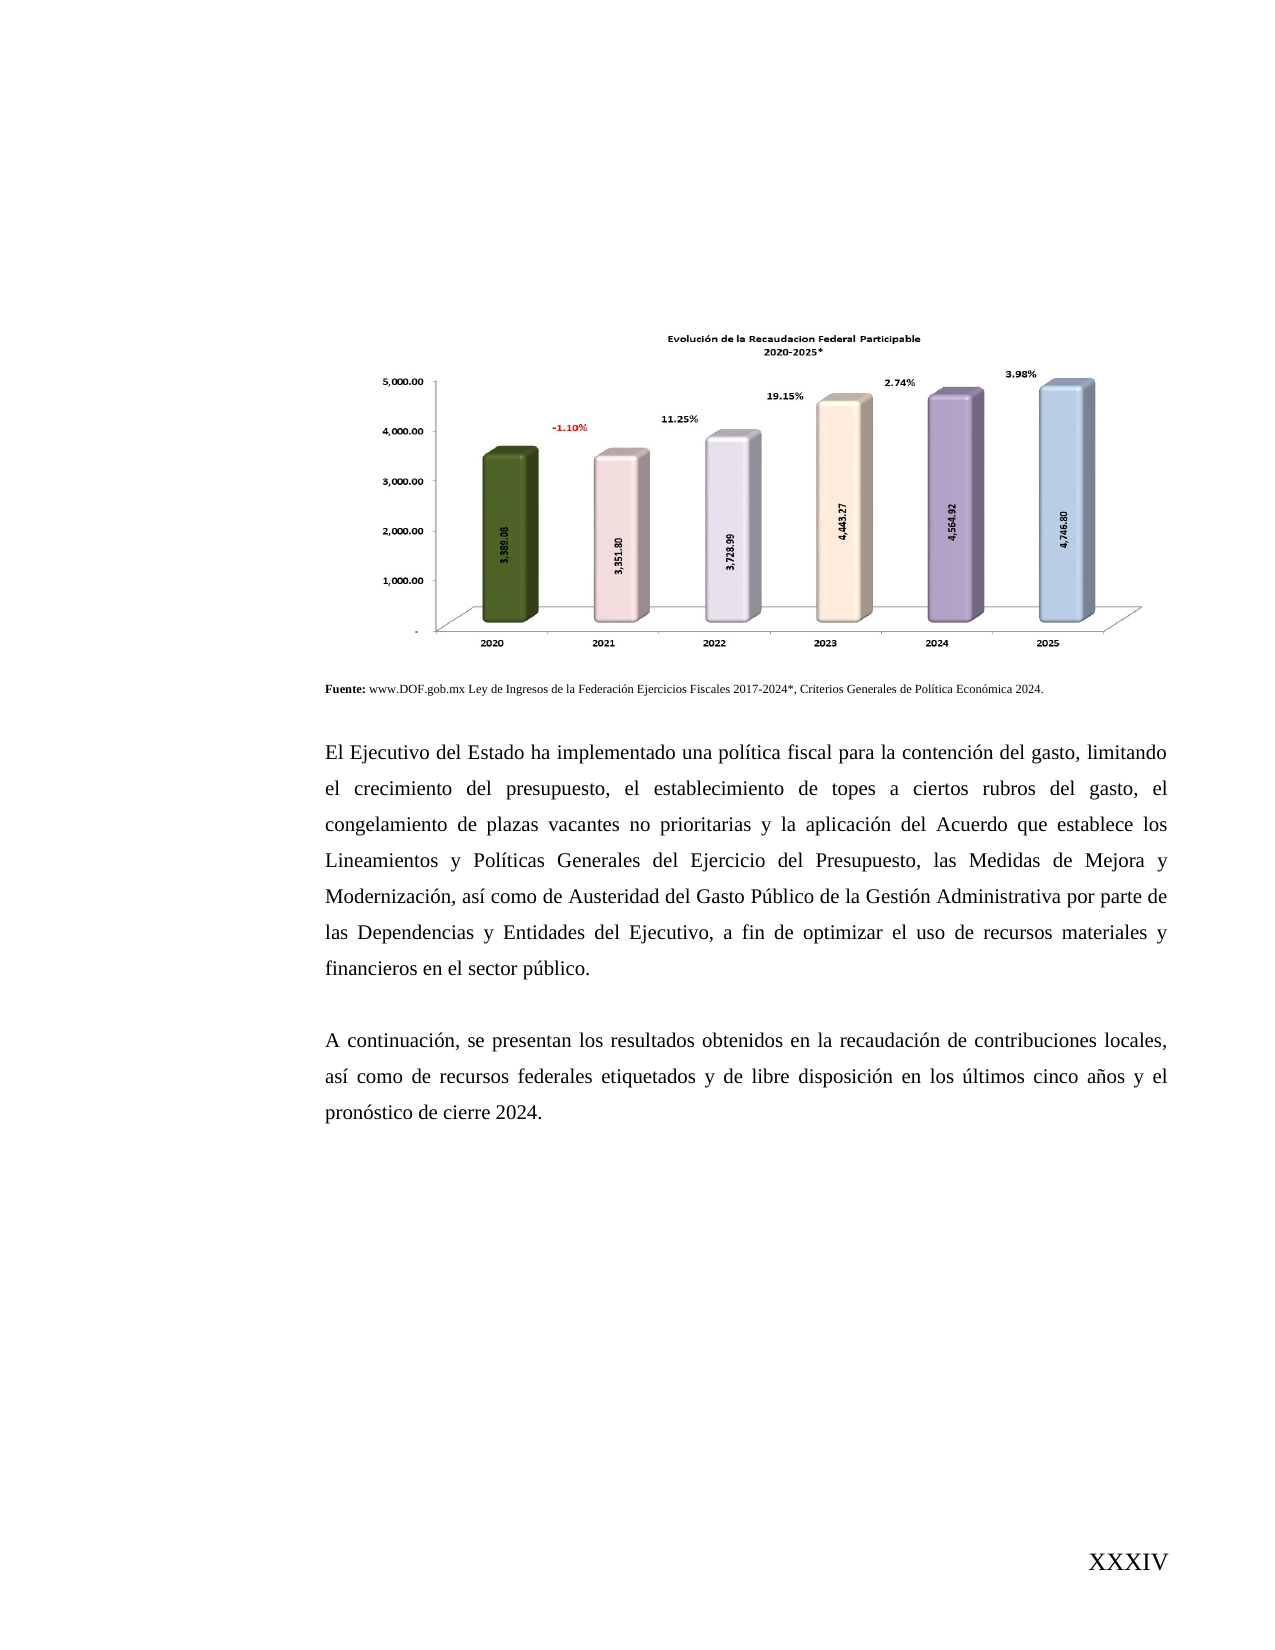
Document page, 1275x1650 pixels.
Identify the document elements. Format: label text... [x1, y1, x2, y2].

text Fuente: www.DOF.gob.mx Ley de Ingresos de la Federación Ejercicios Fiscales 2017-2024*, Criterios Generales de Política Económica 2024. [325, 682, 1169, 697]
text A continuación, se presentan los resultados obtenidos en la recaudación de contribuciones locales, así como de recursos federales etiquetados y de libre disposición en los últimos cinco años y el pronóstico de cierre 2024. [325, 1028, 1169, 1124]
picture [325, 325, 1173, 668]
text El Ejecutivo del Estado ha implementado una política fiscal para la contención del gasto, limitando el crecimiento del presupuesto, el establecimiento de topes a ciertos rubros del gasto, el congelamiento de plazas vacantes no prioritarias y la aplicación del Acuerdo que establece los Lineamientos y Políticas Generales del Ejercicio del Presupuesto, las Medidas de Mejora y Modernización, así como de Austeridad del Gasto Público de la Gestión Administrativa por parte de las Dependencias y Entidades del Ejecutivo, a fin de optimizar el uso de recursos materiales y financieros en el sector público. [325, 740, 1169, 980]
